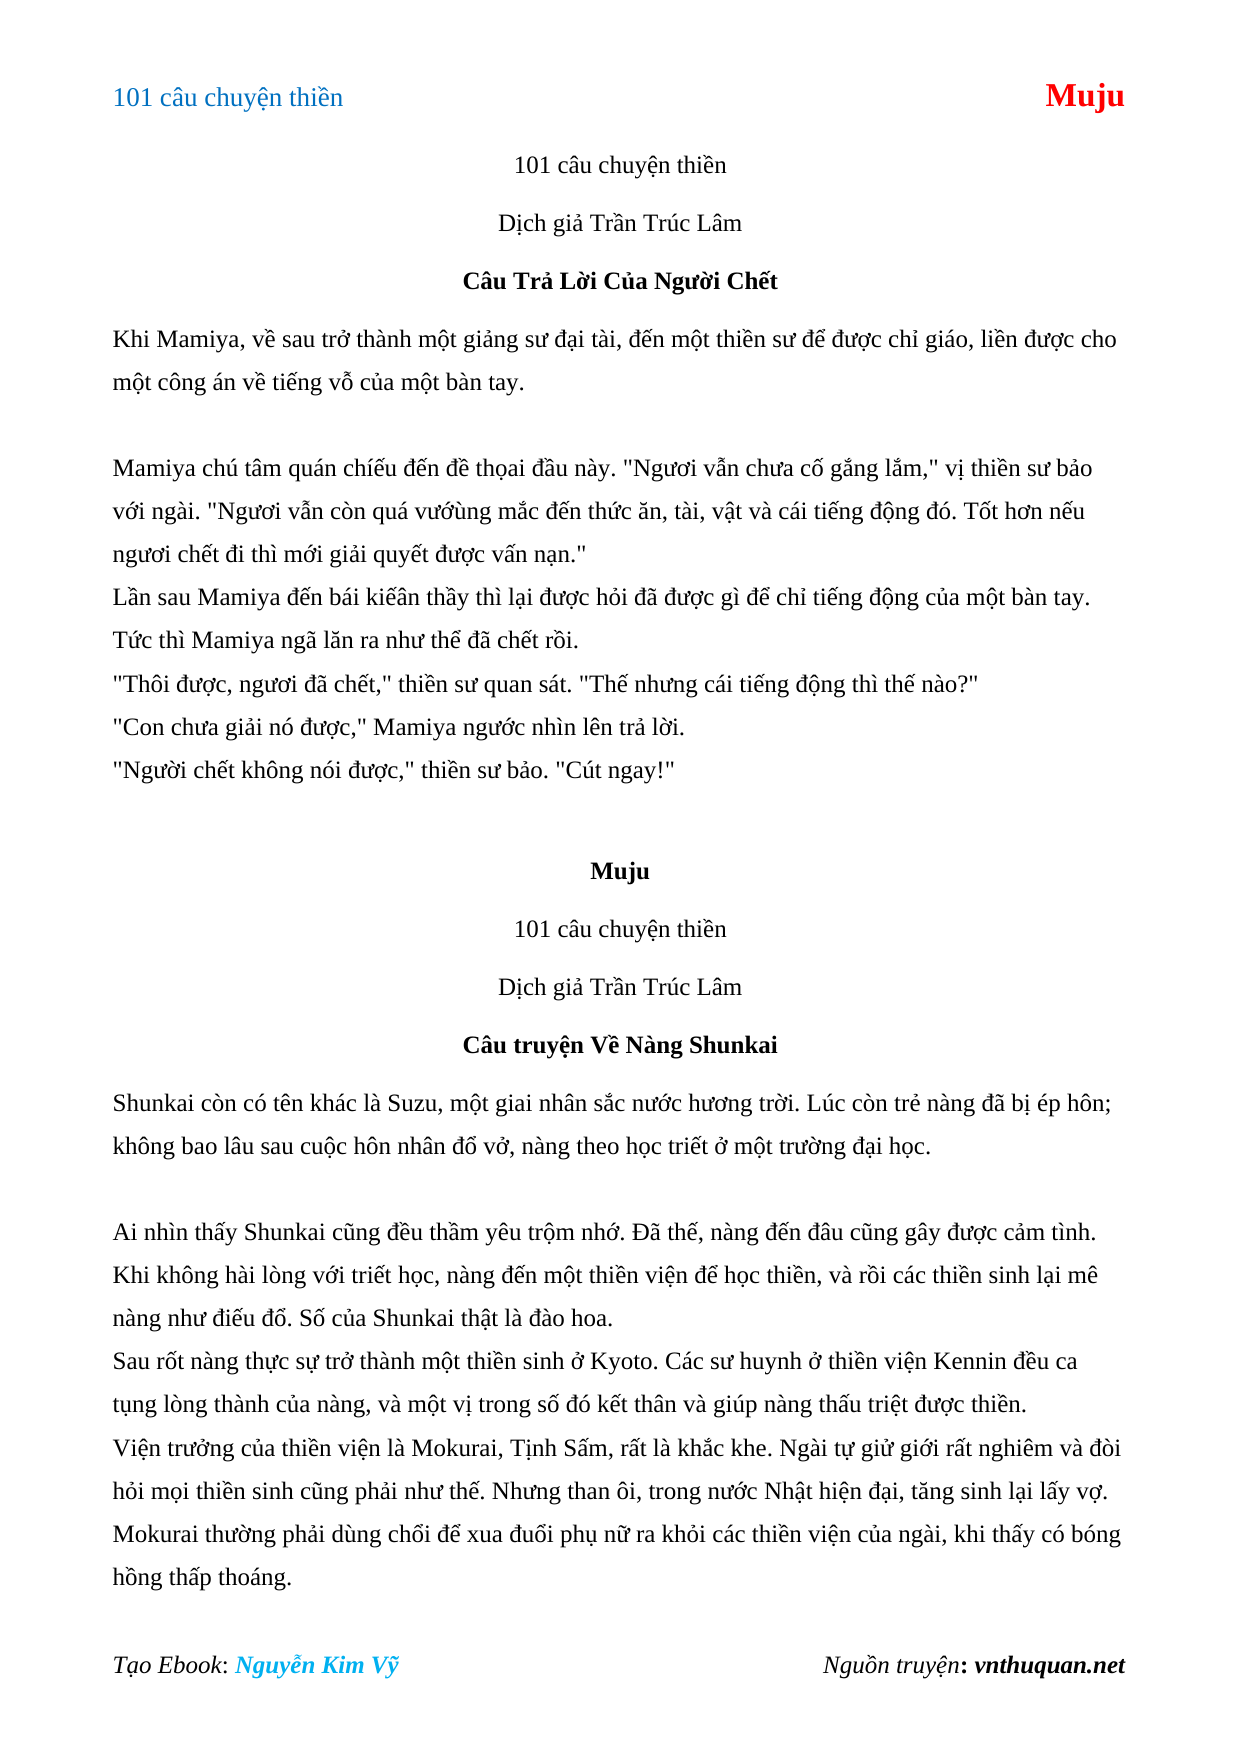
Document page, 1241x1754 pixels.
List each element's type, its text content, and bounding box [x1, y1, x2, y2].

text Khi Mamiya, về sau trở thành một giảng sư đại tài, đến một thiền sư để được chỉ giáo, liền được cho một công án về tiếng vỗ của một bàn tay. Mamiya chú tâm quán chíếu đến đề thọai đầu này. "Ngươi vẫn chưa cố gắng lắm," vị thiền sư bảo với ngài. "Ngươi vẫn còn quá vướùng mắc đến thức ăn, tài, vật và cái tiếng động đó. Tốt hơn nếu ngươi chết đi thì mới giải quyết được vấn nạn." Lần sau Mamiya đến bái kiếân thầy thì lại được hỏi đã được gì để chỉ tiếng động của một bàn tay. Tức thì Mamiya ngã lăn ra như thể đã chết rồi. "Thôi được, ngươi đã chết," thiền sư quan sát. "Thế nhưng cái tiếng động thì thế nào?" "Con chưa giải nó được," Mamiya ngước nhìn lên trả lời. "Người chết không nói được," thiền sư bảo. "Cút ngay!" [112, 324, 1128, 784]
text Muju [112, 856, 1128, 885]
text Câu truyện Về Nàng Shunkai [112, 1030, 1128, 1058]
text Câu Trả Lời Của Người Chết [112, 266, 1128, 294]
text Dịch giả Trần Trúc Lâm [112, 972, 1128, 1001]
text 101 câu chuyện thiền [112, 150, 1128, 179]
text Dịch giả Trần Trúc Lâm [112, 208, 1128, 237]
text 101 câu chuyện thiền [112, 914, 1128, 943]
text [112, 1088, 1128, 1591]
